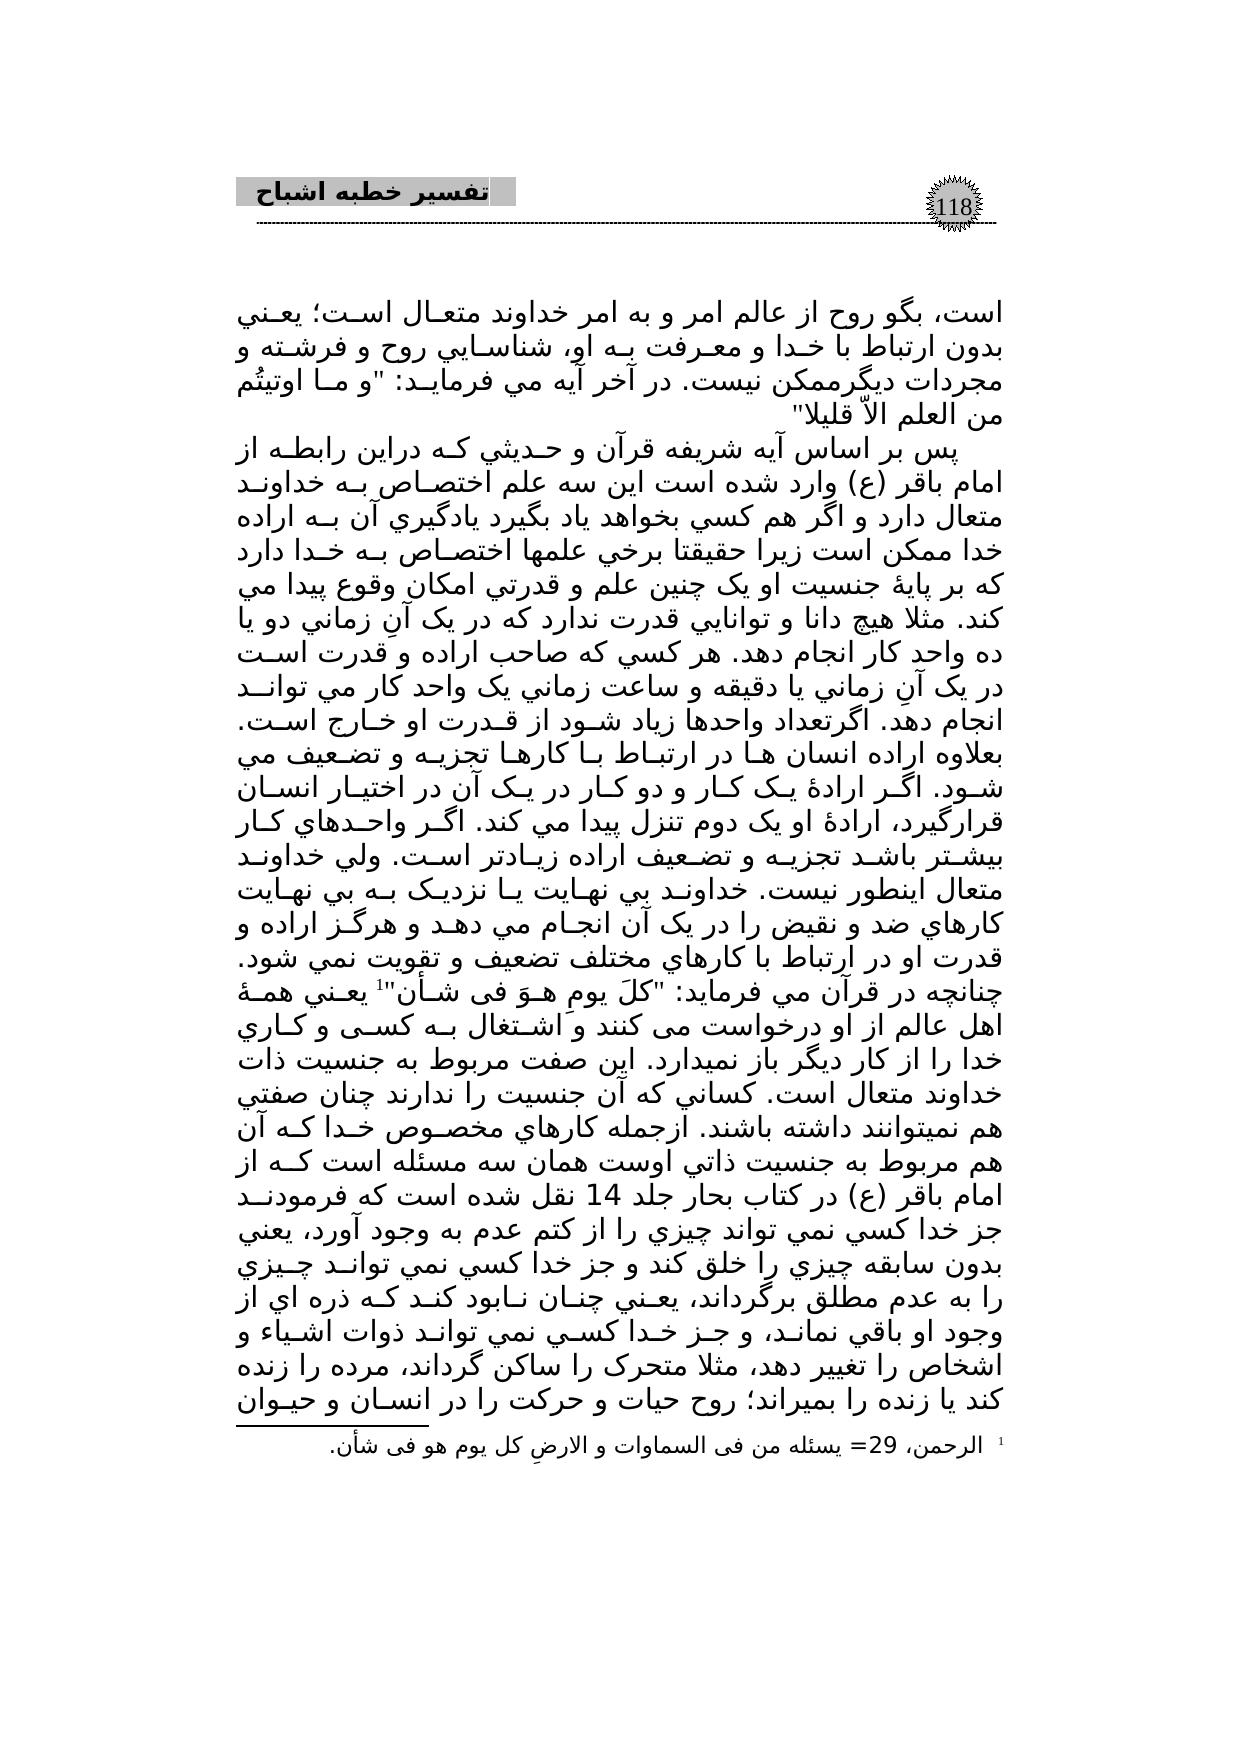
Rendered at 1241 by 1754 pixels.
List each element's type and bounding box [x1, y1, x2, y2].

text [236, 295, 1004, 431]
text [236, 431, 1004, 1416]
